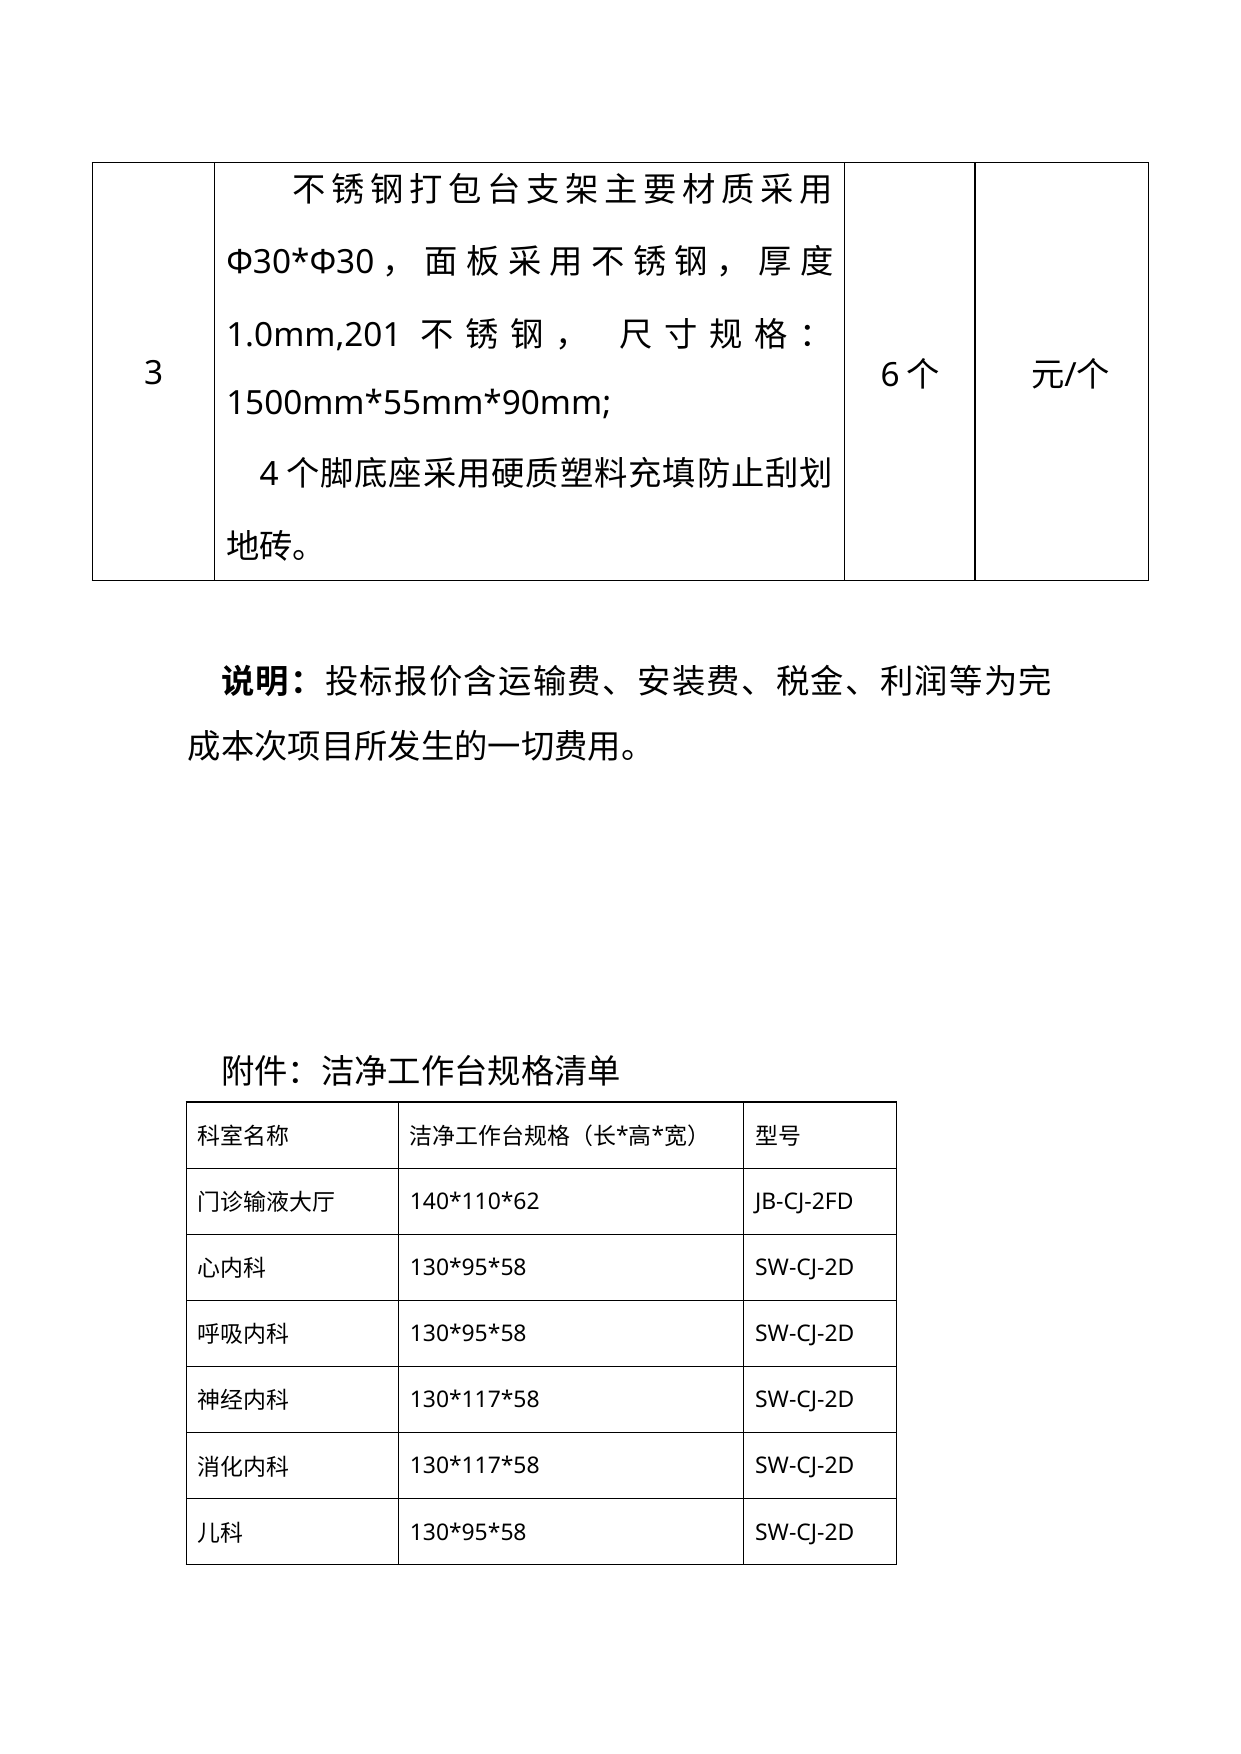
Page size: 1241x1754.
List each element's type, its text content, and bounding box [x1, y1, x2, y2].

table_cell 消化内科 [187, 1433, 398, 1498]
table_cell 3 [93, 163, 214, 580]
table_cell 140*110*62 [399, 1169, 743, 1233]
table_cell SW-CJ-2D [744, 1433, 896, 1498]
table_cell JB-CJ-2FD [744, 1169, 896, 1233]
table_cell 元/个 [976, 163, 1148, 580]
table_header 型号 [744, 1103, 896, 1167]
table_cell 呼吸内科 [187, 1301, 398, 1366]
table_cell SW-CJ-2D [744, 1301, 896, 1366]
table_cell SW-CJ-2D [744, 1499, 896, 1564]
text 说明：投标报价含运输费、安装费、税金、利润等为完成本次项目所发生的一切费用。 [187, 646, 1053, 776]
table_cell 门诊输液大厅 [187, 1169, 398, 1233]
table_cell 130*117*58 [399, 1433, 743, 1498]
table_cell 130*95*58 [399, 1301, 743, 1366]
table_cell 130*95*58 [399, 1235, 743, 1299]
table_cell 不锈钢打包台支架主要材质采用Φ30*Φ30，面板采用不锈钢，厚度1.0mm,201不锈钢， 尺寸规格：1500mm*55mm*90mm; 4个脚底座采用硬质塑料充填防止刮划地砖。 [215, 163, 844, 580]
table_header 洁净工作台规格（长*高*宽） [399, 1103, 743, 1167]
table_header 科室名称 [187, 1103, 398, 1167]
table_cell 神经内科 [187, 1367, 398, 1432]
table_cell SW-CJ-2D [744, 1367, 896, 1432]
text 附件：洁净工作台规格清单 [187, 1036, 1053, 1101]
table_cell 130*95*58 [399, 1499, 743, 1564]
table_cell 130*117*58 [399, 1367, 743, 1432]
table_cell SW-CJ-2D [744, 1235, 896, 1299]
table_cell 儿科 [187, 1499, 398, 1564]
table_cell 心内科 [187, 1235, 398, 1299]
table_cell 6个 [845, 163, 974, 580]
